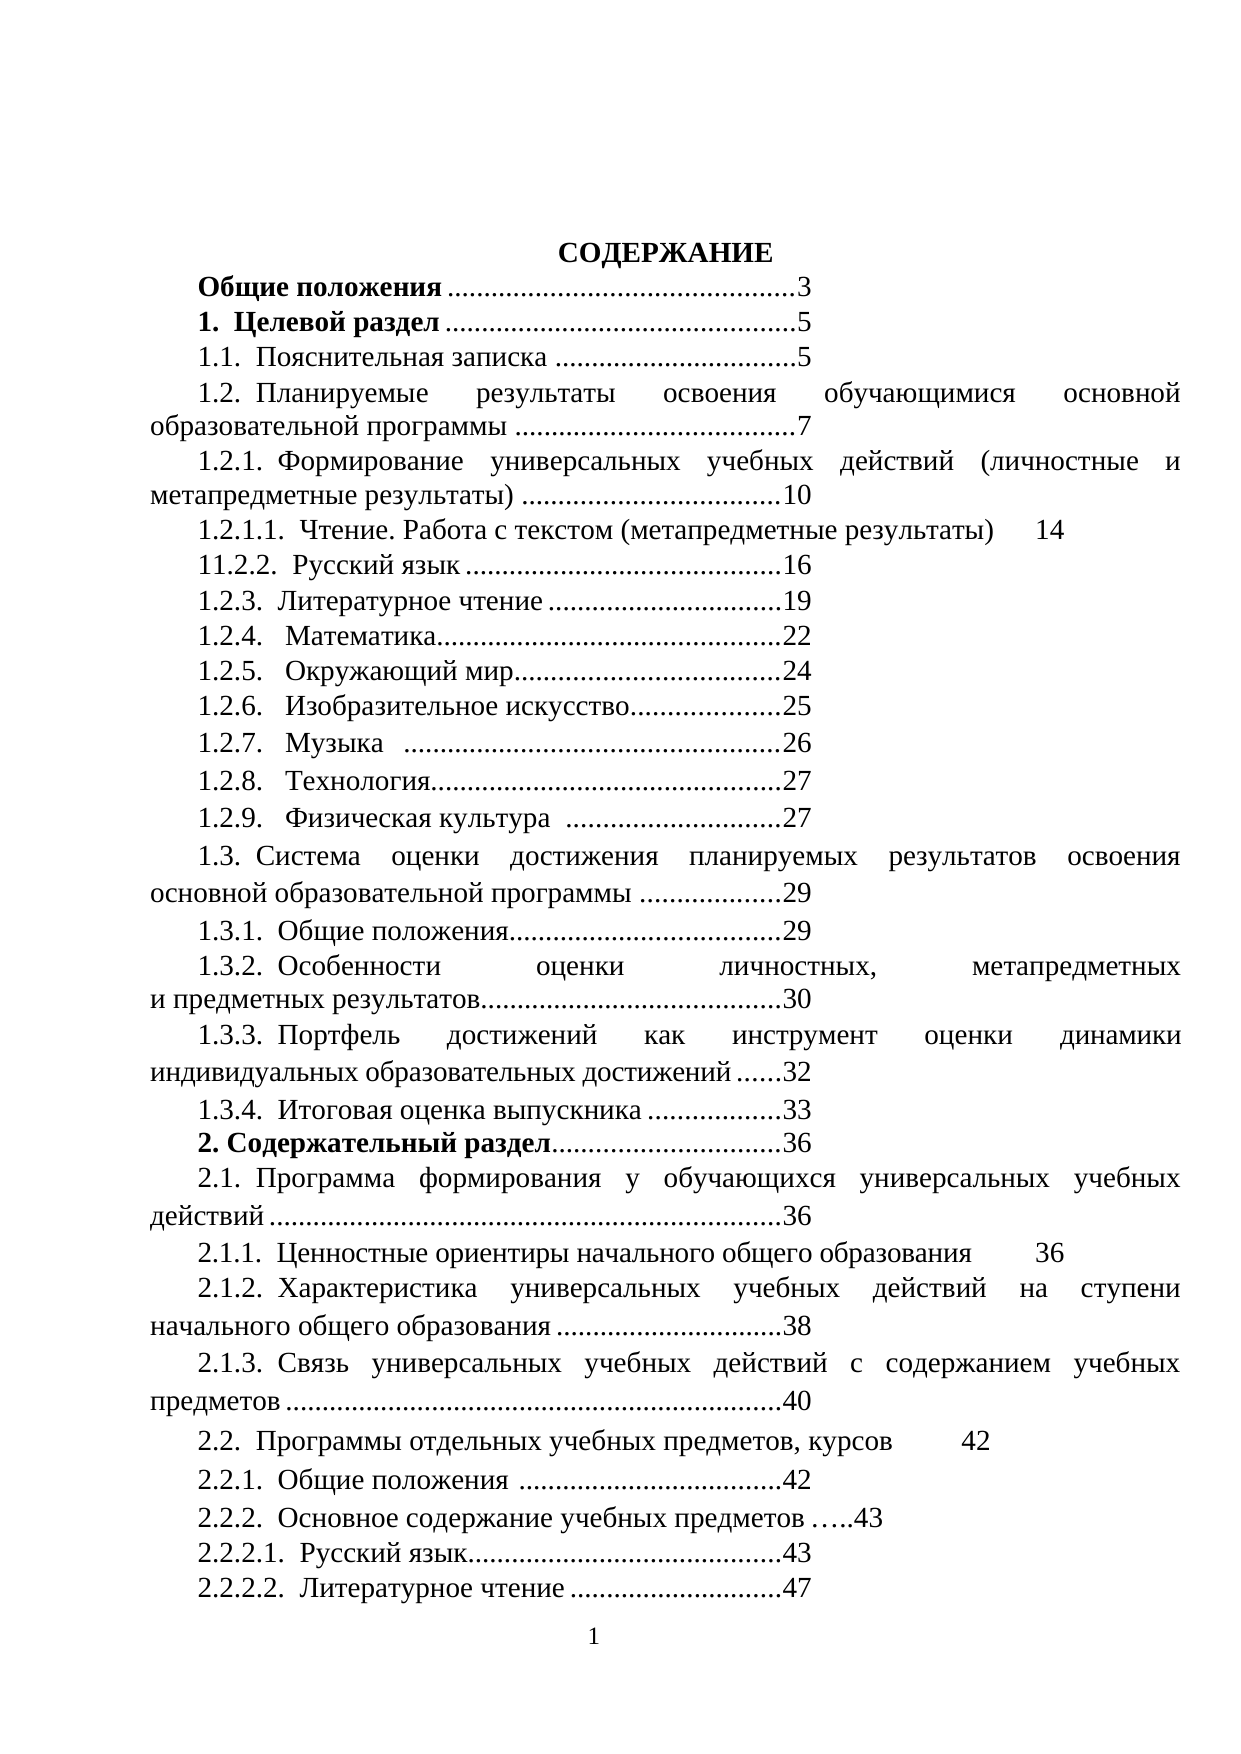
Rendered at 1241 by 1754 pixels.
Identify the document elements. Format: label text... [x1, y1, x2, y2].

text 11.2.2. Русский язык 16 [150, 546, 1181, 581]
text 1.2.4. Математика 22 [150, 616, 1181, 651]
text Содержание [150, 236, 1181, 269]
text 2. Содержательный раздел 36 [150, 1125, 1181, 1159]
text 1.3.1. Общие положения 29 [150, 911, 1181, 946]
text 1.2.7. Музыка 26 [150, 722, 1181, 761]
text 1.2.1. Формирование универсальных учебных действий (личностные и метапредметные результаты) 10 [150, 442, 1181, 511]
text 1.3.2. Особенности оценки личностных, метапредметных и предметных результатов 30 [150, 946, 1181, 1015]
text 2.2.2.2. Литературное чтение 47 [150, 1568, 1181, 1604]
text 2.2.1. Общие положения 42 [150, 1458, 1181, 1498]
text Общие положения 3 [150, 269, 1181, 303]
text 2.1.3. Связь универсальных учебных действий с содержанием учебных предметов 40 [150, 1344, 1181, 1419]
text 2.2. Программы отдельных учебных предметов, курсов 42 [150, 1419, 1181, 1458]
text 2.1.1. Ценностные ориентиры начального общего образования 36 [150, 1234, 1181, 1269]
text 1.3.4. Итоговая оценка выпускника 33 [150, 1090, 1181, 1125]
text 1. Целевой раздел 5 [150, 303, 1181, 338]
text 2.2.2. Основное содержание учебных предметов …..43 [150, 1498, 1181, 1533]
text 1.2.9. Физическая культура 27 [150, 797, 1181, 836]
text 1.3.3. Портфель достижений как инструмент оценки динамики индивидуальных образовательных достижений 32 [150, 1015, 1181, 1090]
text 1.1. Пояснительная записка 5 [150, 338, 1181, 373]
text 1.2.6. Изобразительное искусство 25 [150, 687, 1181, 722]
text 1.2.3. Литературное чтение 19 [150, 581, 1181, 616]
text 1.2.8. Технология 27 [150, 761, 1181, 797]
text 2.1.2. Характеристика универсальных учебных действий на ступени начального общего образования 38 [150, 1269, 1181, 1344]
text 1.3. Система оценки достижения планируемых результатов освоения основной образовательной программы 29 [150, 836, 1181, 911]
text 2.1. Программа формирования у обучающихся универсальных учебных действий 36 [150, 1159, 1181, 1234]
text 2.2.2.1. Русский язык 43 [150, 1533, 1181, 1568]
text 1.2. Планируемые результаты освоения обучающимися основной образовательной программы 7 [150, 373, 1181, 442]
text 1.2.5. Окружающий мир 24 [150, 651, 1181, 687]
text 1.2.1.1. Чтение. Работа с текстом (метапредметные результаты) 14 [150, 511, 1181, 546]
